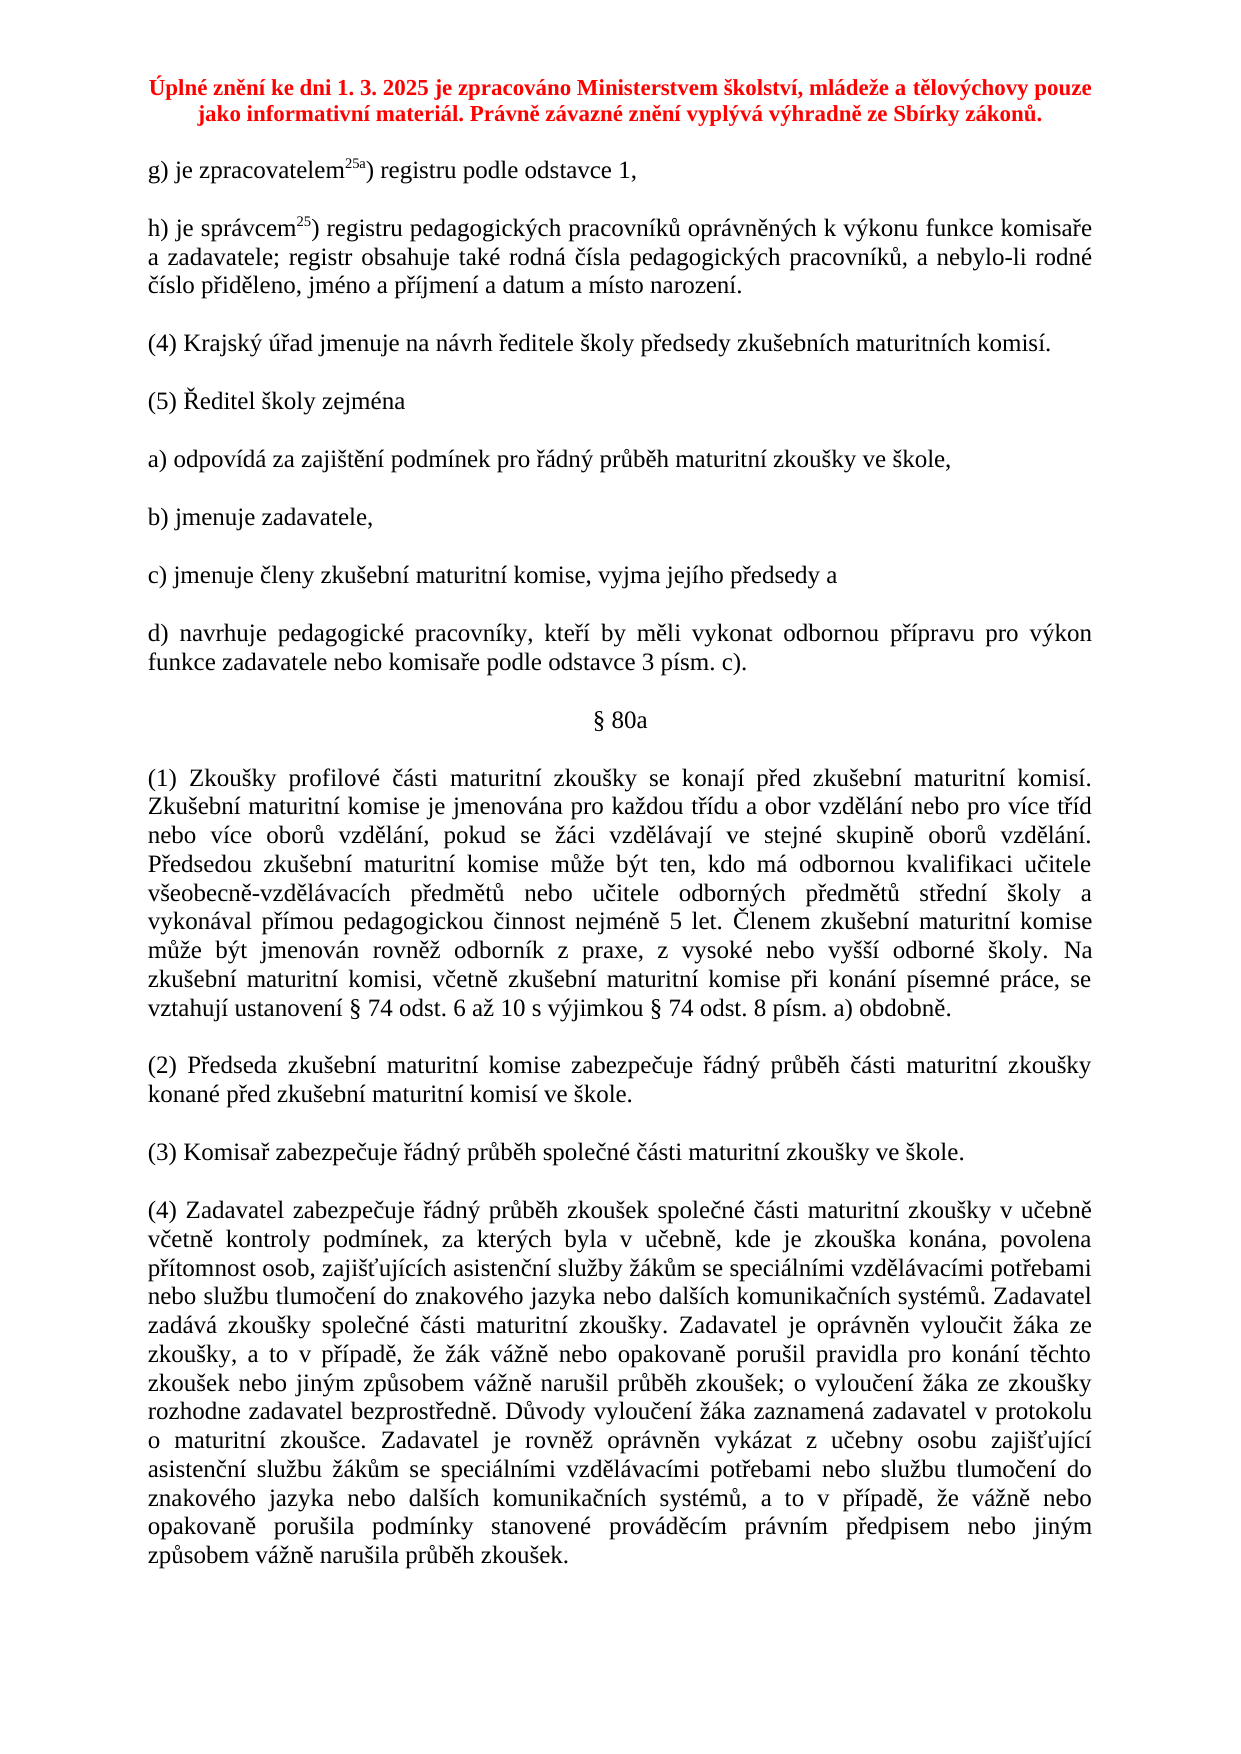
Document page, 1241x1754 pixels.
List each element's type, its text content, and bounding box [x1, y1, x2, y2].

text (2) Předseda zkušební maturitní komise zabezpečuje řádný průběh části maturitní zkoušky konané před zkušební maturitní komisí ve škole. [148, 1051, 1093, 1108]
text (5) Ředitel školy zejména [148, 386, 1093, 415]
text (4) Zadavatel zabezpečuje řádný průběh zkoušek společné části maturitní zkoušky v učebně včetně kontroly podmínek, za kterých byla v učebně, kde je zkouška konána, povolena přítomnost osob, zajišťujících asistenční služby žákům se speciálními vzdělávacími potřebami nebo službu tlumočení do znakového jazyka nebo dalších komunikačních systémů. Zadavatel zadává zkoušky společné části maturitní zkoušky. Zadavatel je oprávněn vyloučit žáka ze zkoušky, a to v případě, že žák vážně nebo opakovaně porušil pravidla pro konání těchto zkoušek nebo jiným způsobem vážně narušil průběh zkoušek; o vyloučení žáka ze zkoušky rozhodne zadavatel bezprostředně. Důvody vyloučení žáka zaznamená zadavatel v protokolu o maturitní zkoušce. Zadavatel je rovněž oprávněn vykázat z učebny osobu zajišťující asistenční službu žákům se speciálními vzdělávacími potřebami nebo službu tlumočení do znakového jazyka nebo dalších komunikačních systémů, a to v případě, že vážně nebo opakovaně porušila podmínky stanovené prováděcím právním předpisem nebo jiným způsobem vážně narušila průběh zkoušek. [148, 1195, 1093, 1569]
text (3) Komisař zabezpečuje řádný průběh společné části maturitní zkoušky ve škole. [148, 1137, 1093, 1166]
text b) jmenuje zadavatele, [148, 502, 1093, 531]
text (1) Zkoušky profilové části maturitní zkoušky se konají před zkušební maturitní komisí. Zkušební maturitní komise je jmenována pro každou třídu a obor vzdělání nebo pro více tříd nebo více oborů vzdělání, pokud se žáci vzdělávají ve stejné skupině oborů vzdělání. Předsedou zkušební maturitní komise může být ten, kdo má odbornou kvalifikaci učitele všeobecně-vzdělávacích předmětů nebo učitele odborných předmětů střední školy a vykonával přímou pedagogickou činnost nejméně 5 let. Členem zkušební maturitní komise může být jmenován rovněž odborník z praxe, z vysoké nebo vyšší odborné školy. Na zkušební maturitní komisi, včetně zkušební maturitní komise při konání písemné práce, se vztahují ustanovení § 74 odst. 6 až 10 s výjimkou § 74 odst. 8 písm. a) obdobně. [148, 763, 1093, 1021]
text (4) Krajský úřad jmenuje na návrh ředitele školy předsedy zkušebních maturitních komisí. [148, 328, 1093, 357]
text § 80a [148, 705, 1093, 733]
text h) je správcem25) registru pedagogických pracovníků oprávněných k výkonu funkce komisaře a zadavatele; registr obsahuje také rodná čísla pedagogických pracovníků, a nebylo-li rodné číslo přiděleno, jméno a příjmení a datum a místo narození. [148, 213, 1093, 299]
text c) jmenuje členy zkušební maturitní komise, vyjma jejího předsedy a [148, 560, 1093, 589]
text g) je zpracovatelem25a) registru podle odstavce 1, [148, 155, 1093, 184]
text a) odpovídá za zajištění podmínek pro řádný průběh maturitní zkoušky ve škole, [148, 444, 1093, 473]
text d) navrhuje pedagogické pracovníky, kteří by měli vykonat odbornou přípravu pro výkon funkce zadavatele nebo komisaře podle odstavce 3 písm. c). [148, 618, 1093, 676]
